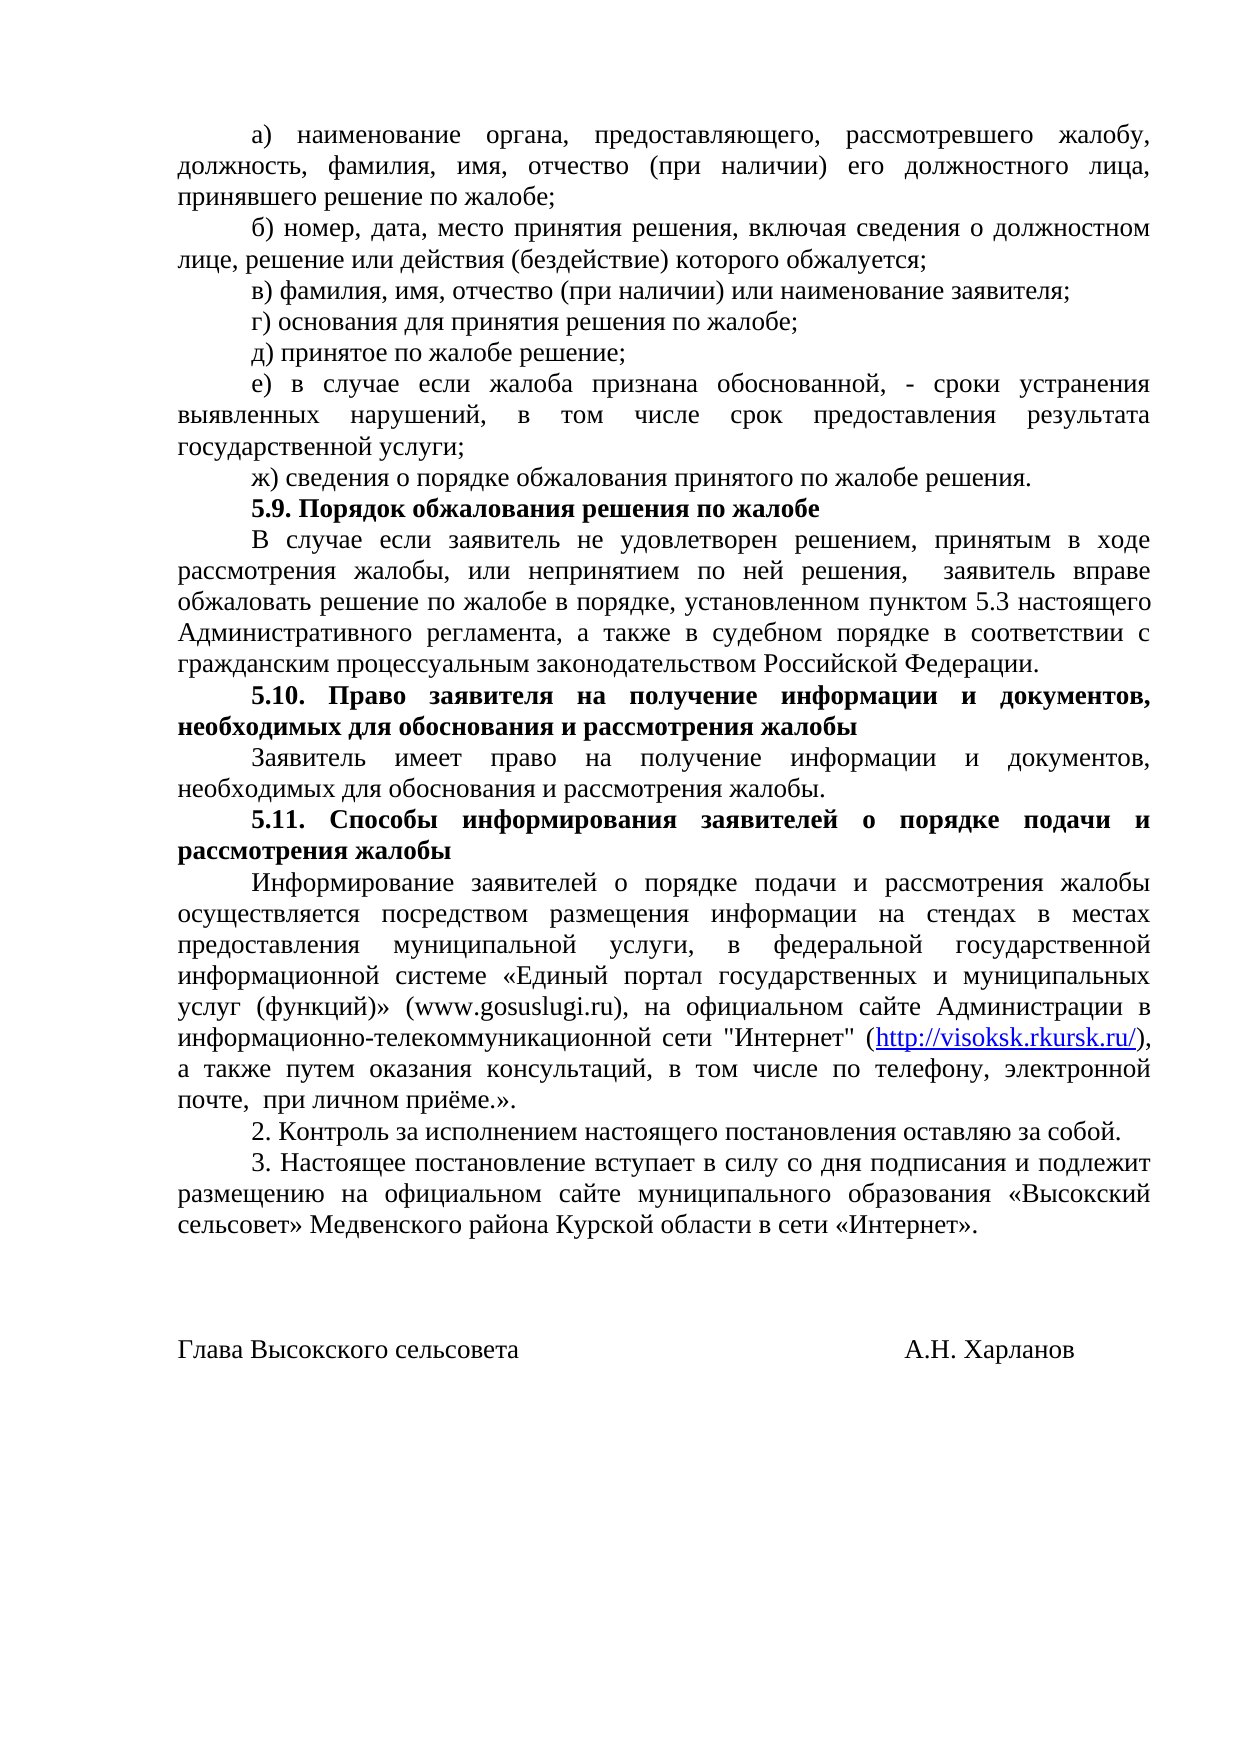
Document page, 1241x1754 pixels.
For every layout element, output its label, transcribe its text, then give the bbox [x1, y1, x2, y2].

text ж) сведения о порядке обжалования принятого по жалобе решения. [177, 461, 1152, 492]
text 5.11. Способы информирования заявителей о порядке подачи и рассмотрения жалобы [177, 803, 1152, 866]
text 5.9. Порядок обжалования решения по жалобе [177, 492, 1152, 523]
text г) основания для принятия решения по жалобе; [177, 305, 1152, 336]
text Глава Высокского сельсовета А.Н. Харланов [177, 1333, 1152, 1364]
text Заявитель имеет право на получение информации и документов, необходимых для обоснования и рассмотрения жалобы. [177, 741, 1152, 803]
text в) фамилия, имя, отчество (при наличии) или наименование заявителя; [177, 274, 1152, 305]
text е) в случае если жалоба признана обоснованной, - сроки устранения выявленных нарушений, в том числе срок предоставления результата государственной услуги; [177, 367, 1152, 461]
text Информирование заявителей о порядке подачи и рассмотрения жалобы осуществляется посредством размещения информации на стендах в местах предоставления муниципальной услуги, в федеральной государственной информационной системе «Единый портал государственных и муниципальных услуг (функций)» (www.gosuslugi.ru), на официальном сайте Администрации в информационно-телекоммуникационной сети "Интернет" (http://visoksk.rkursk.ru/), а также путем оказания консультаций, в том числе по телефону, электронной почте, при личном приёме.». [177, 866, 1152, 1115]
text а) наименование органа, предоставляющего, рассмотревшего жалобу, должность, фамилия, имя, отчество (при наличии) его должностного лица, принявшего решение по жалобе; [177, 118, 1152, 212]
text 3. Настоящее постановление вступает в силу со дня подписания и подлежит размещению на официальном сайте муниципального образования «Высокский сельсовет» Медвенского района Курской области в сети «Интернет». [177, 1146, 1152, 1239]
text д) принятое по жалобе решение; [177, 336, 1152, 367]
text б) номер, дата, место принятия решения, включая сведения о должностном лице, решение или действия (бездействие) которого обжалуется; [177, 212, 1152, 274]
text 5.10. Право заявителя на получение информации и документов, необходимых для обоснования и рассмотрения жалобы [177, 679, 1152, 741]
text 2. Контроль за исполнением настоящего постановления оставляю за собой. [177, 1115, 1152, 1146]
text В случае если заявитель не удовлетворен решением, принятым в ходе рассмотрения жалобы, или непринятием по ней решения, заявитель вправе обжаловать решение по жалобе в порядке, установленном пунктом 5.3 настоящего Административного регламента, а также в судебном порядке в соответствии с гражданским процессуальным законодательством Российской Федерации. [177, 523, 1152, 679]
